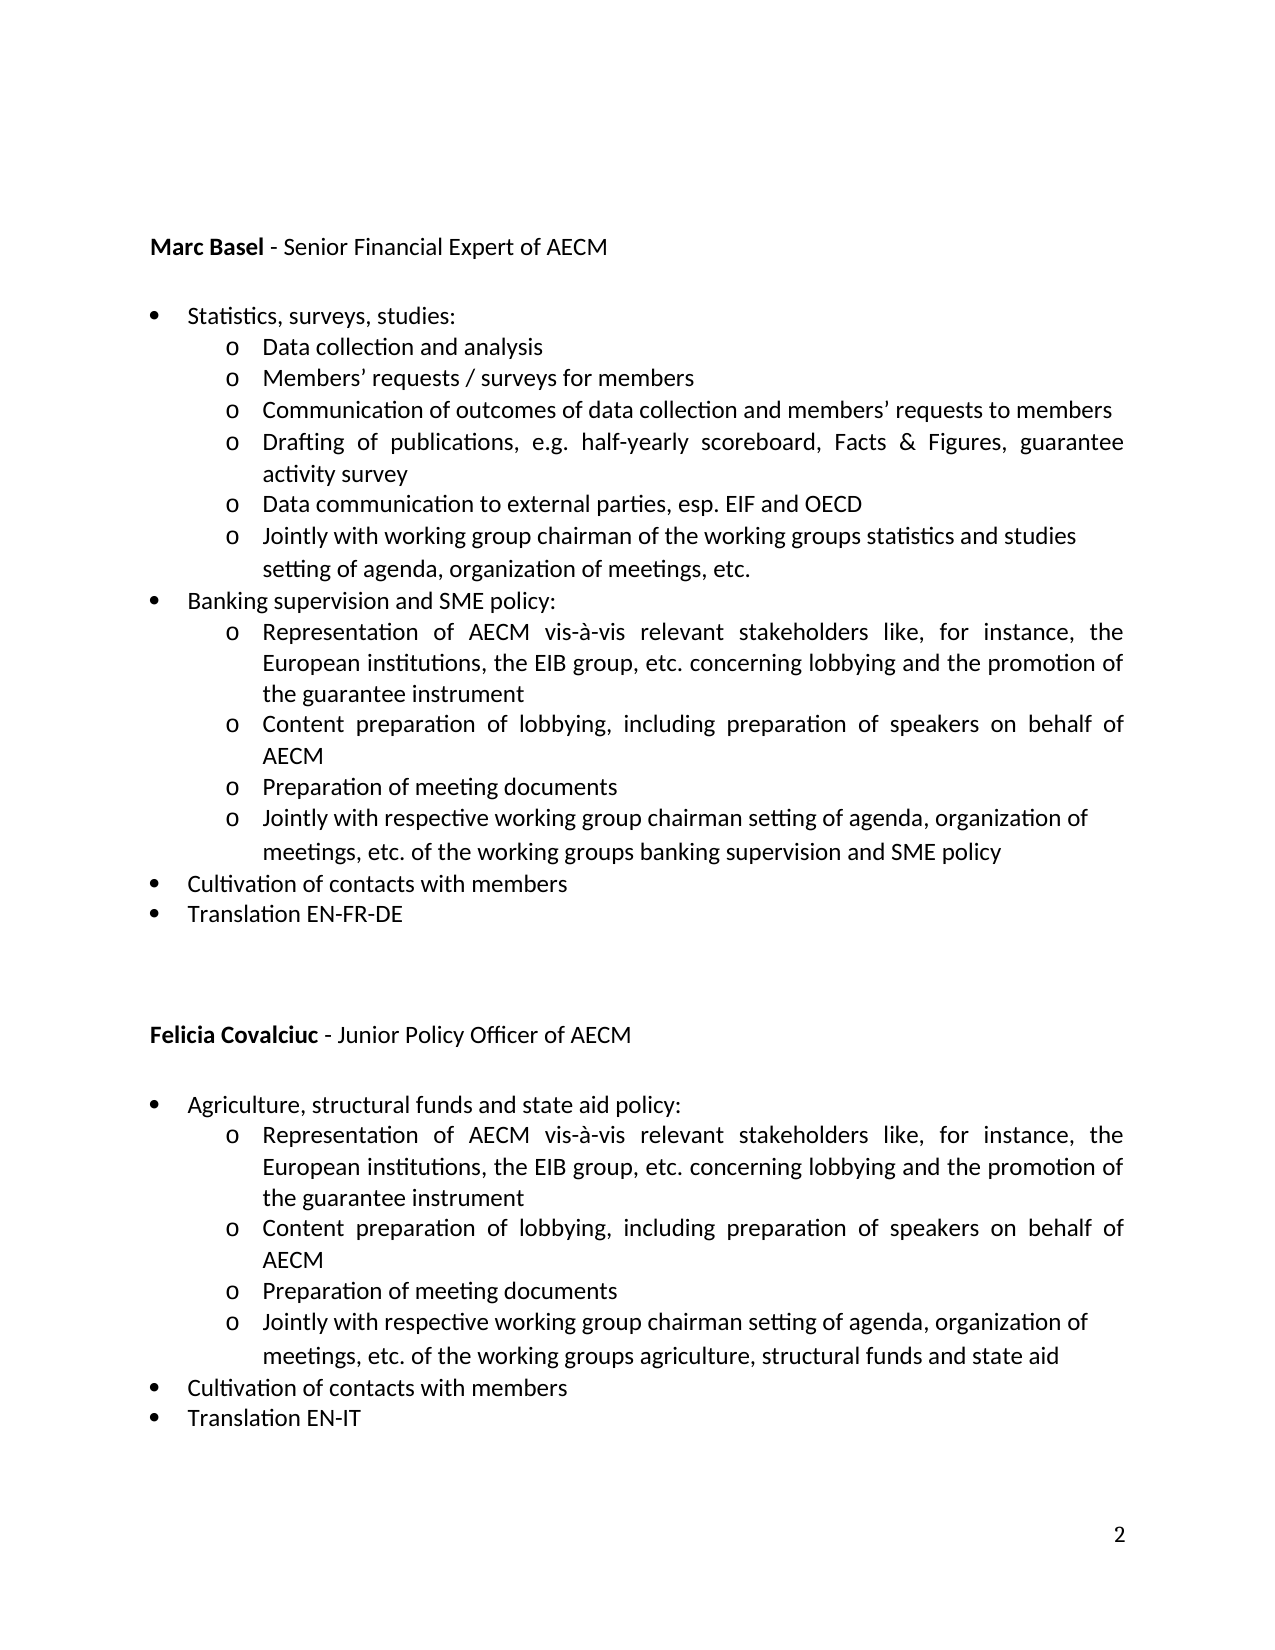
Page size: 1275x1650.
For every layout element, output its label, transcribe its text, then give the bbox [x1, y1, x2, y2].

list Statistics, surveys, studies: [150, 300, 1125, 331]
list Data communication to external parties, esp. EIF and OECD [225, 488, 1125, 520]
list Members’ requests / surveys for members [225, 362, 1125, 394]
list Agriculture, structural funds and state aid policy: [150, 1089, 1125, 1120]
list Data collection and analysis [225, 331, 1125, 362]
list Preparation of meeting documents [225, 771, 1125, 803]
text Marc Basel - Senior Financial Expert of AECM [150, 231, 1125, 261]
text Felicia Covalciuc - Junior Policy Officer of AECM [150, 1020, 1125, 1050]
list Translation EN-FR-DE [150, 898, 1125, 929]
list Drafting of publications, e.g. half-yearly scoreboard, Facts & Figures, guarantee activity survey [225, 426, 1125, 488]
list Banking supervision and SME policy: [150, 585, 1125, 616]
list Representation of AECM vis-à-vis relevant stakeholders like, for instance, the European institutions, the EIB group, etc. concerning lobbying and the promotion of the guarantee instrument [225, 616, 1125, 708]
list Content preparation of lobbying, including preparation of speakers on behalf of AECM [225, 708, 1125, 771]
list Content preparation of lobbying, including preparation of speakers on behalf of AECM [225, 1212, 1125, 1275]
list Representation of AECM vis-à-vis relevant stakeholders like, for instance, the European institutions, the EIB group, etc. concerning lobbying and the promotion of the guarantee instrument [225, 1120, 1125, 1212]
list Jointly with respective working group chairman setting of agenda, organization of meetings, etc. of the working groups agriculture, structural funds and state aid [225, 1307, 1125, 1370]
list Jointly with working group chairman of the working groups statistics and studies setting of agenda, organization of meetings, etc. [225, 520, 1125, 584]
list Communication of outcomes of data collection and members’ requests to members [225, 394, 1125, 426]
list Jointly with respective working group chairman setting of agenda, organization of meetings, etc. of the working groups banking supervision and SME policy [225, 803, 1125, 866]
list Translation EN-IT [150, 1402, 1125, 1433]
list Cultivation of contacts with members [150, 1372, 1125, 1402]
list Preparation of meeting documents [225, 1275, 1125, 1307]
list Cultivation of contacts with members [150, 868, 1125, 898]
